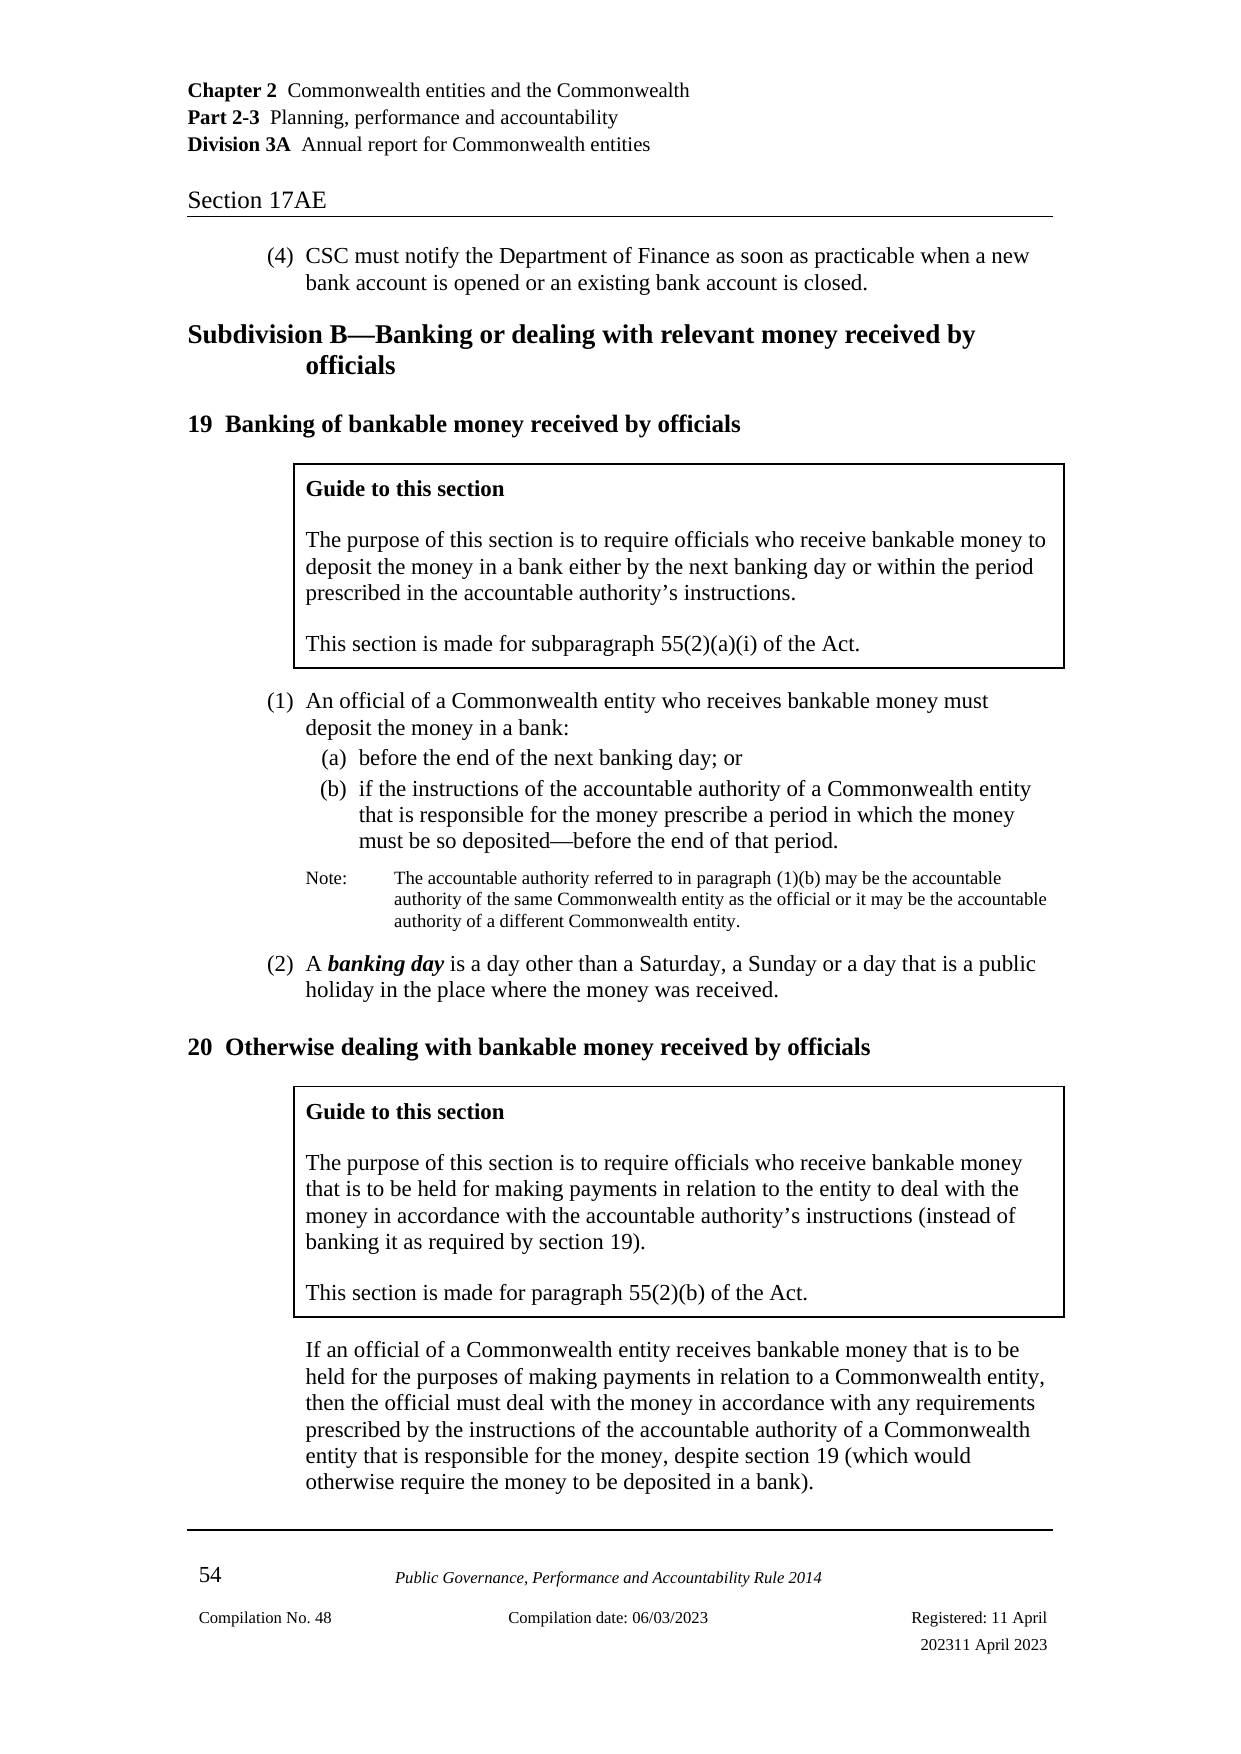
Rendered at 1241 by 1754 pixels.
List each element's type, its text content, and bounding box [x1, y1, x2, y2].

text (4) CSC must notify the Department of Finance as soon as practicable when a new bank account is opened or an existing bank account is closed. [187, 242, 1053, 295]
text (1) An official of a Commonwealth entity who receives bankable money must deposit the money in a bank: [187, 687, 1053, 740]
text Subdivision B—Banking or dealing with relevant money received by officials [187, 318, 1053, 380]
text This section is made for paragraph 55(2)(b) of the Act. [295, 1267, 1063, 1316]
text This section is made for subparagraph 55(2)(a)(i) of the Act. [295, 618, 1063, 667]
text Note: The accountable authority referred to in paragraph (1)(b) may be the accountable authority of the same Commonwealth entity as the official or it may be the accountable authority of a different Commonwealth entity. [305, 867, 1053, 931]
text (a) before the end of the next banking day; or [187, 744, 1053, 771]
text 19 Banking of bankable money received by officials [187, 409, 1053, 438]
text Guide to this section [295, 465, 1063, 501]
text Guide to this section [295, 1087, 1063, 1124]
text 20 Otherwise dealing with bankable money received by officials [187, 1032, 1053, 1061]
text (2) A banking day is a day other than a Saturday, a Sunday or a day that is a public holiday in the place where the money was received. [187, 950, 1053, 1003]
text (b) if the instructions of the accountable authority of a Commonwealth entity that is responsible for the money prescribe a period in which the money must be so deposited—before the end of that period. [187, 775, 1053, 854]
text The purpose of this section is to require officials who receive bankable money to deposit the money in a bank either by the next banking day or within the period prescribed in the accountable authority’s instructions. [295, 514, 1063, 605]
text If an official of a Commonwealth entity receives bankable money that is to be held for the purposes of making payments in relation to a Commonwealth entity, then the official must deal with the money in accordance with any requirements prescribed by the instructions of the accountable authority of a Commonwealth entity that is responsible for the money, despite section 19 (which would otherwise require the money to be deposited in a bank). [187, 1337, 1053, 1495]
text The purpose of this section is to require officials who receive bankable money that is to be held for making payments in relation to the entity to deal with the money in accordance with the accountable authority’s instructions (instead of banking it as required by section 19). [295, 1137, 1063, 1254]
